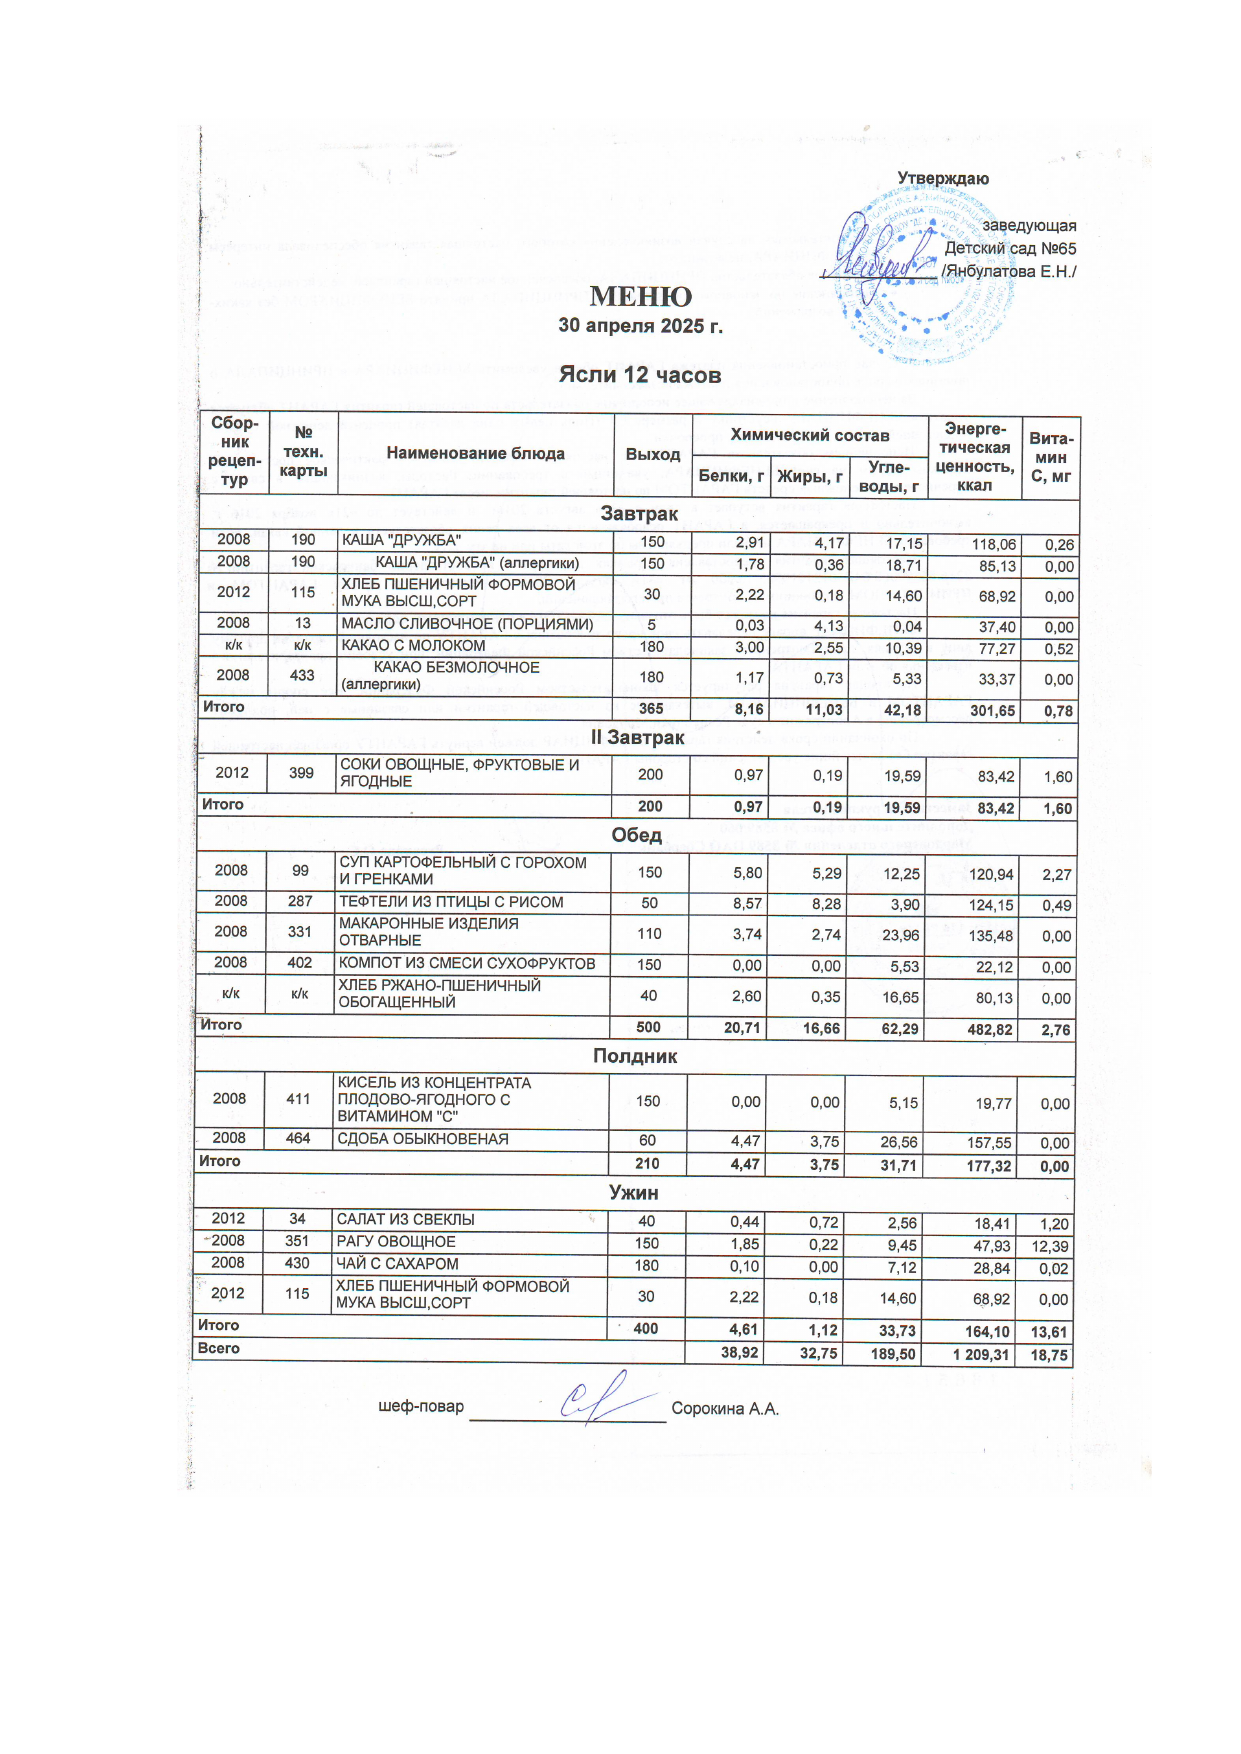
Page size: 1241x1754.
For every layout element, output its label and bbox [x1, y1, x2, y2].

picture [177, 118, 1152, 1497]
